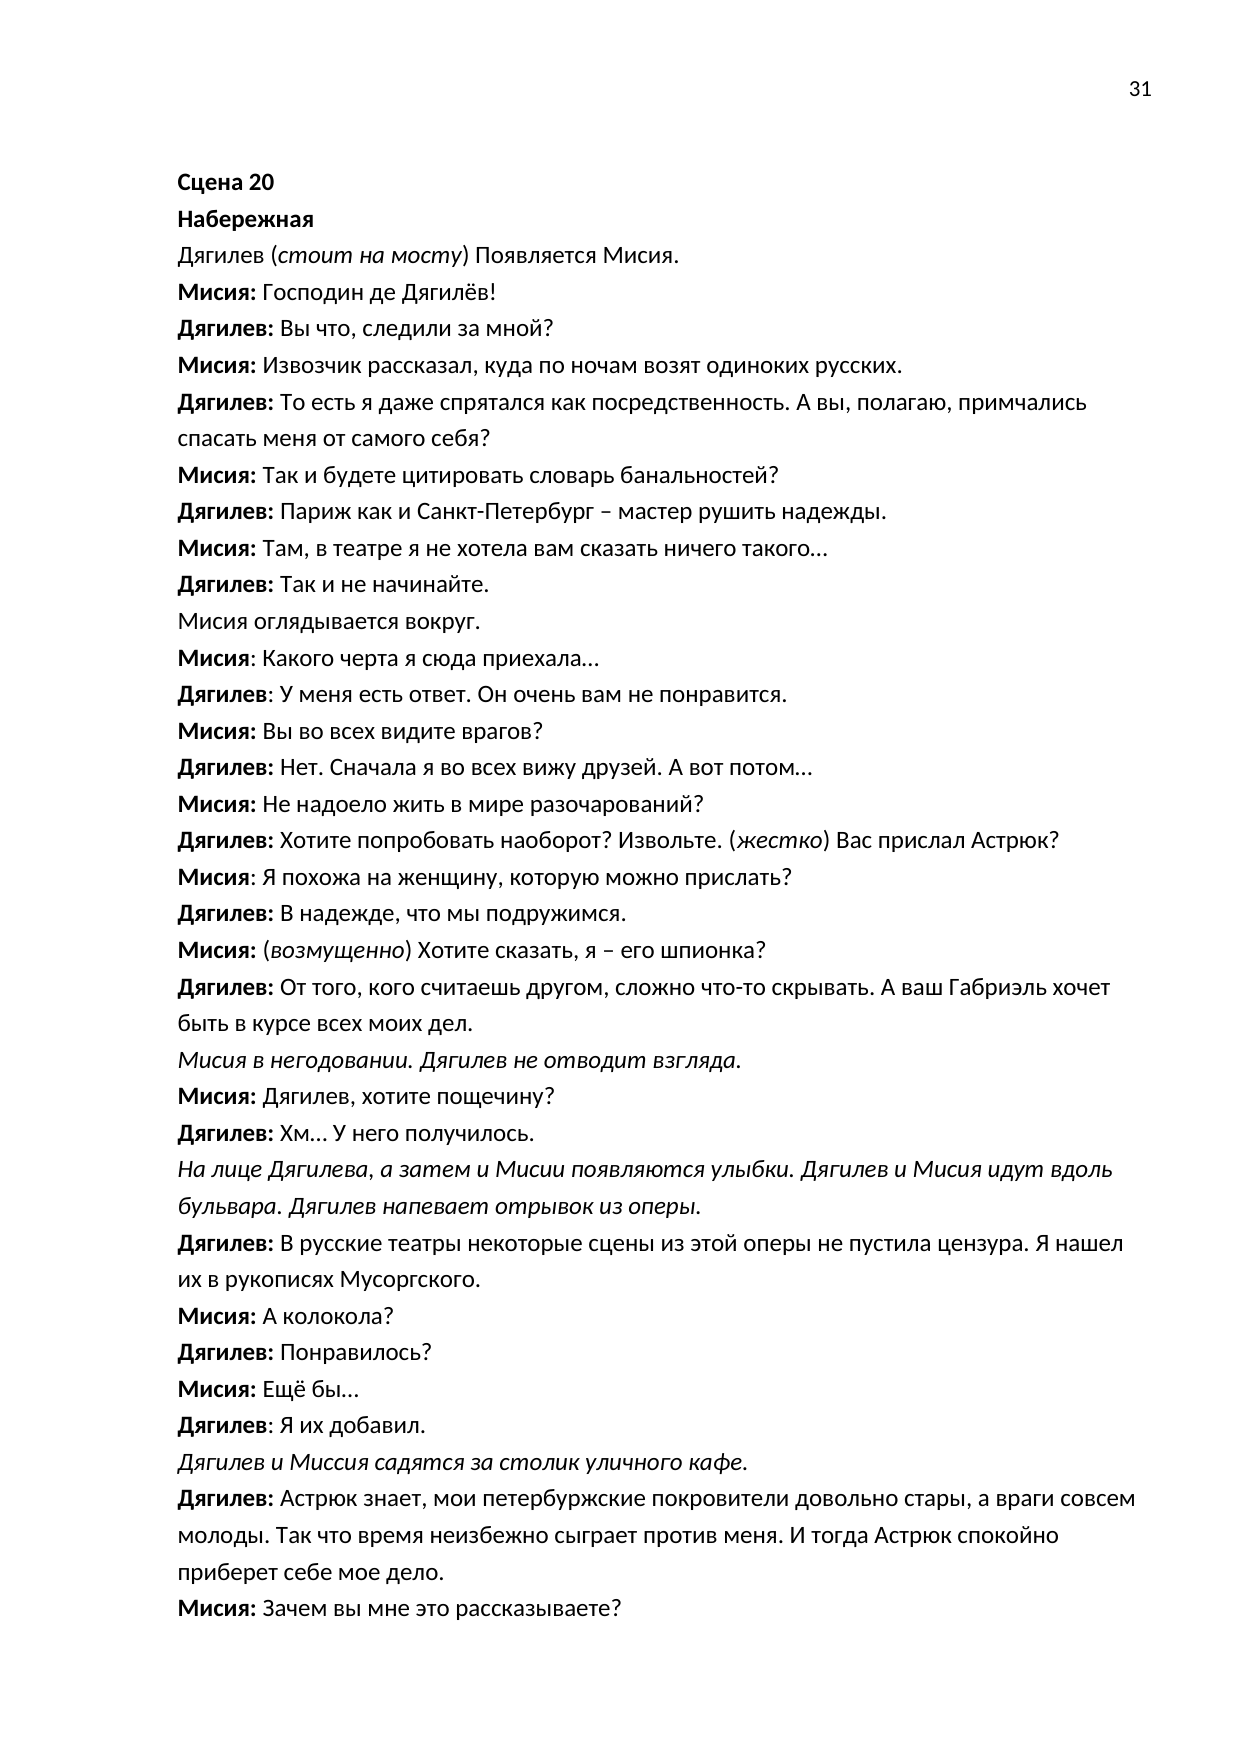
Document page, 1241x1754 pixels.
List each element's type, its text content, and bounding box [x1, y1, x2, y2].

text Дягилев: В надежде, что мы подружимся. [177, 898, 1152, 928]
text Дягилев (стоит на мосту) Появляется Мисия. [177, 239, 1152, 270]
text Сцена 20 [177, 166, 1152, 197]
text Дягилев: Нет. Сначала я во всех вижу друзей. А вот потом… [177, 751, 1152, 782]
text Дягилев: У меня есть ответ. Он очень вам не понравится. [177, 678, 1152, 709]
text Мисия: Ещё бы… [177, 1373, 1152, 1403]
text Мисия оглядывается вокруг. [177, 605, 1152, 636]
text Мисия: (возмущенно) Хотите сказать, я – его шпионка? [177, 934, 1152, 965]
text Дягилев: Я их добавил. [177, 1409, 1152, 1440]
text Мисия в негодовании. Дягилев не отводит взгляда. [177, 1044, 1152, 1074]
text Мисия: Я похожа на женщину, которую можно прислать? [177, 861, 1152, 892]
text Мисия: А колокола? [177, 1300, 1152, 1330]
text Мисия: Так и будете цитировать словарь банальностей? [177, 459, 1152, 489]
text Дягилев: То есть я даже спрятался как посредственность. А вы, полагаю, примчались спасать меня от самого себя? [177, 386, 1152, 453]
text Дягилев: Так и не начинайте. [177, 568, 1152, 599]
text Мисия: Господин де Дягилёв! [177, 276, 1152, 307]
text Дягилев: От того, кого считаешь другом, сложно что-то скрывать. А ваш Габриэль хочет быть в курсе всех моих дел. [177, 971, 1152, 1038]
text Набережная [177, 203, 1152, 233]
text Дягилев: Вы что, следили за мной? [177, 313, 1152, 343]
text Мисия: Какого черта я сюда приехала… [177, 642, 1152, 672]
text Дягилев: Хотите попробовать наоборот? Извольте. (жестко) Вас прислал Астрюк? [177, 824, 1152, 855]
text Мисия: Дягилев, хотите пощечину? [177, 1080, 1152, 1111]
text Дягилев: Астрюк знает, мои петербуржские покровители довольно стары, а враги совсем молоды. Так что время неизбежно сыграет против меня. И тогда Астрюк спокойно приберет себе мое дело. [177, 1483, 1152, 1586]
text Мисия: Извозчик рассказал, куда по ночам возят одиноких русских. [177, 349, 1152, 380]
text Дягилев: Париж как и Санкт-Петербург – мастер рушить надежды. [177, 495, 1152, 526]
text Мисия: Зачем вы мне это рассказываете? [177, 1592, 1152, 1623]
text Мисия: Не надоело жить в мире разочарований? [177, 788, 1152, 818]
text На лице Дягилева, а затем и Мисии появляются улыбки. Дягилев и Мисия идут вдоль бульвара. Дягилев напевает отрывок из оперы. [177, 1153, 1152, 1221]
text Дягилев: Понравилось? [177, 1336, 1152, 1367]
text Дягилев: Хм… У него получилось. [177, 1117, 1152, 1147]
text Дягилев: В русские театры некоторые сцены из этой оперы не пустила цензура. Я нашел их в рукописях Мусоргского. [177, 1227, 1152, 1294]
text Дягилев и Миссия садятся за столик уличного кафе. [177, 1446, 1152, 1477]
text Мисия: Там, в театре я не хотела вам сказать ничего такого… [177, 532, 1152, 562]
text Мисия: Вы во всех видите врагов? [177, 715, 1152, 745]
